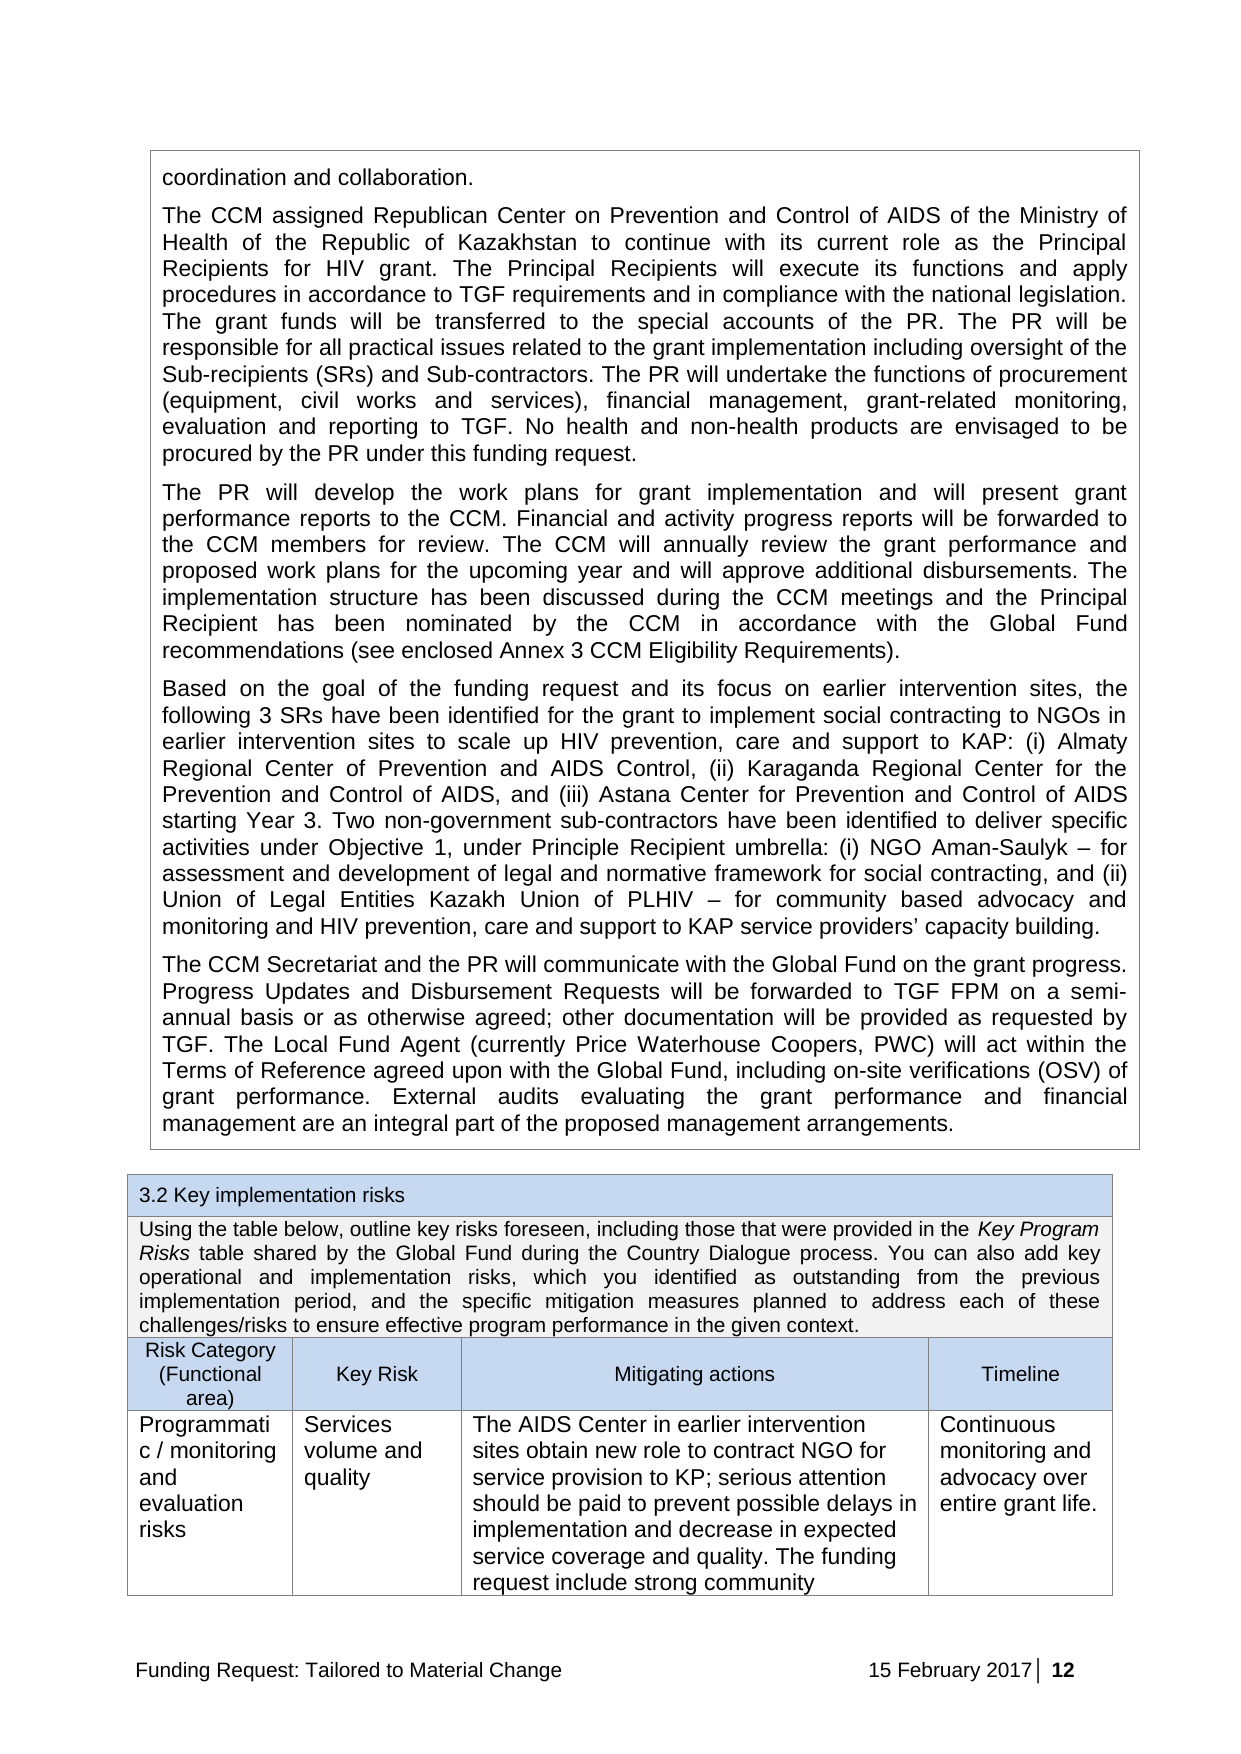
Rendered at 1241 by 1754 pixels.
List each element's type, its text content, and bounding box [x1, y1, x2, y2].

table_cell Risk Category (Functional area) [128, 1338, 292, 1410]
table_cell Using the table below, outline key risks foreseen, including those that were provided in the Key Program Risks table shared by the Global Fund during the Country Dialogue process. You can also add key operational and implementation risks, which you identified as outstanding from the previous implementation period, and the specific mitigation measures planned to address each of these challenges/risks to ensure effective program performance in the given context. [128, 1217, 1112, 1337]
table_cell Key Risk [293, 1338, 461, 1410]
table_header 3.2 Key implementation risks [128, 1175, 1112, 1216]
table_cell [151, 151, 1139, 1148]
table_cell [128, 1411, 292, 1595]
table_cell Timeline [929, 1338, 1112, 1410]
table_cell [929, 1411, 1112, 1595]
table_cell Mitigating actions [462, 1338, 928, 1410]
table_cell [293, 1411, 461, 1595]
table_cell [462, 1411, 928, 1595]
